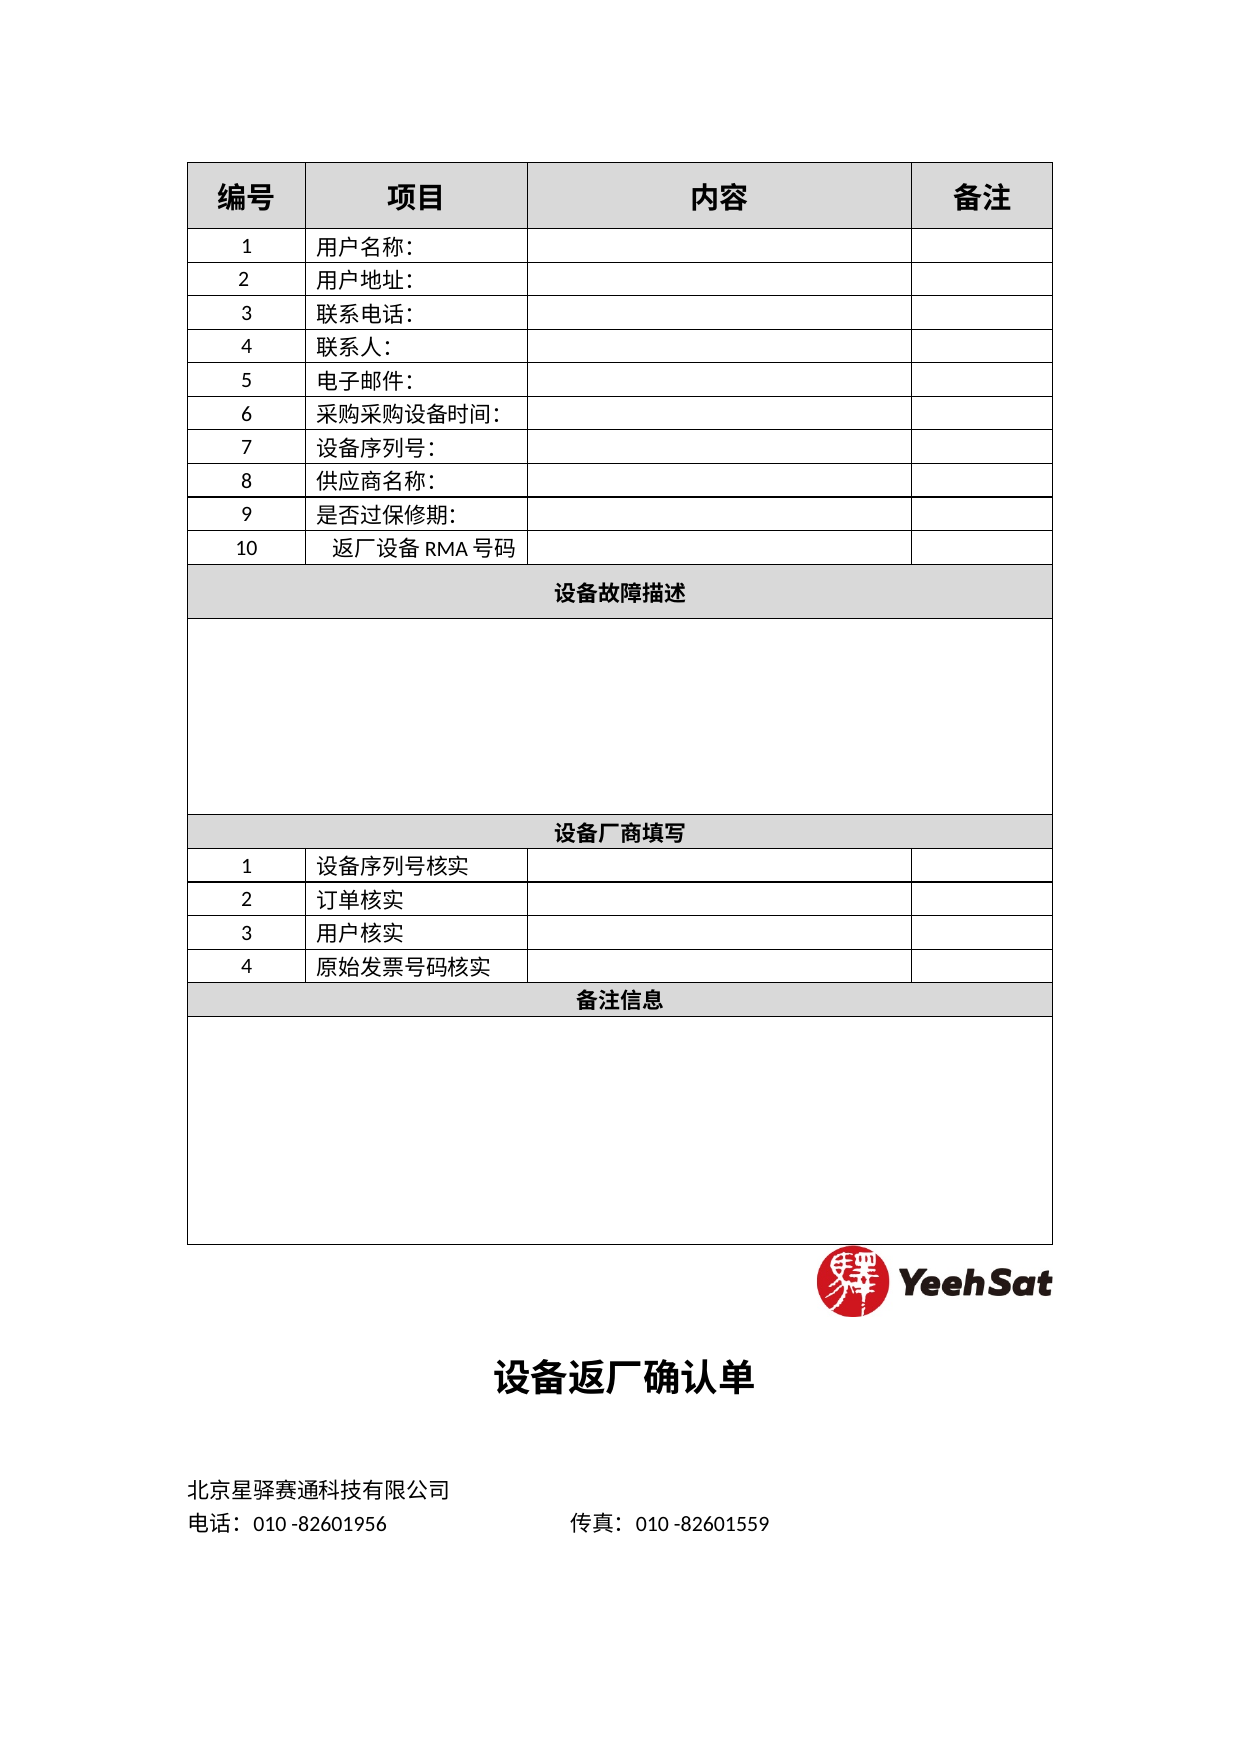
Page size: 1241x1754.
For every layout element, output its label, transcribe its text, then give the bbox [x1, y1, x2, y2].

table_cell [912, 531, 1052, 563]
table_cell 3 [188, 916, 305, 948]
table_cell 1 [188, 229, 305, 262]
table_cell 电子邮件： [306, 363, 527, 396]
table_cell 用户地址： [306, 263, 527, 295]
table_cell [188, 619, 1052, 814]
table_cell 用户核实 [306, 916, 527, 948]
table_cell 备注信息 [188, 983, 1052, 1016]
text 设备返厂确认单 [187, 1343, 1053, 1408]
table_cell [528, 263, 911, 295]
table_cell 设备故障描述 [188, 565, 1052, 618]
table_cell [528, 950, 911, 982]
table_cell 6 [188, 397, 305, 429]
table_cell 联系人： [306, 330, 527, 362]
table_cell [528, 430, 911, 463]
table_cell [912, 950, 1052, 982]
table_cell [912, 363, 1052, 396]
table_cell [912, 430, 1052, 463]
table_cell [528, 916, 911, 948]
table_header 内容 [528, 163, 911, 228]
table_cell 4 [188, 330, 305, 362]
table_cell 2 [188, 263, 305, 295]
table_cell [188, 1017, 1052, 1244]
table_cell 设备厂商填写 [188, 815, 1052, 848]
table_cell [528, 330, 911, 362]
table_cell 原始发票号码核实 [306, 950, 527, 982]
table_cell 1 [188, 849, 305, 881]
table_cell 10 [188, 531, 305, 563]
table_cell 供应商名称： [306, 464, 527, 496]
table_cell [912, 883, 1052, 915]
table_cell 7 [188, 430, 305, 463]
table_cell [912, 296, 1052, 329]
table_cell 联系电话： [306, 296, 527, 329]
table_cell [912, 330, 1052, 362]
table_cell 3 [188, 296, 305, 329]
table_cell [912, 229, 1052, 262]
picture [816, 1245, 1053, 1317]
table_cell 设备序列号核实 [306, 849, 527, 881]
table_cell [912, 849, 1052, 881]
table_cell 采购采购设备时间： [306, 397, 527, 429]
text 电话：010 -82601956 传真：010 -82601559 [187, 1505, 1053, 1538]
table_cell [528, 397, 911, 429]
table_cell [528, 849, 911, 881]
table_cell 2 [188, 883, 305, 915]
table_cell [528, 363, 911, 396]
table_cell [528, 498, 911, 530]
table_cell [912, 498, 1052, 530]
table_cell 4 [188, 950, 305, 982]
table_header 备注 [912, 163, 1052, 228]
table_cell [528, 296, 911, 329]
table_header 项目 [306, 163, 527, 228]
table_cell 返厂设备RMA号码 [306, 531, 527, 563]
table_cell 用户名称： [306, 229, 527, 262]
table_cell 订单核实 [306, 883, 527, 915]
table_cell [912, 916, 1052, 948]
text 北京星驿赛通科技有限公司 [187, 1473, 1053, 1505]
table_cell [912, 464, 1052, 496]
table_cell 是否过保修期： [306, 498, 527, 530]
table_cell [912, 397, 1052, 429]
table_cell [528, 883, 911, 915]
table_cell 8 [188, 464, 305, 496]
table_cell 9 [188, 498, 305, 530]
table_header 编号 [188, 163, 305, 228]
table_cell [528, 531, 911, 563]
table_cell 5 [188, 363, 305, 396]
table_cell [528, 229, 911, 262]
table_cell [528, 464, 911, 496]
table_cell [912, 263, 1052, 295]
table_cell 设备序列号： [306, 430, 527, 463]
